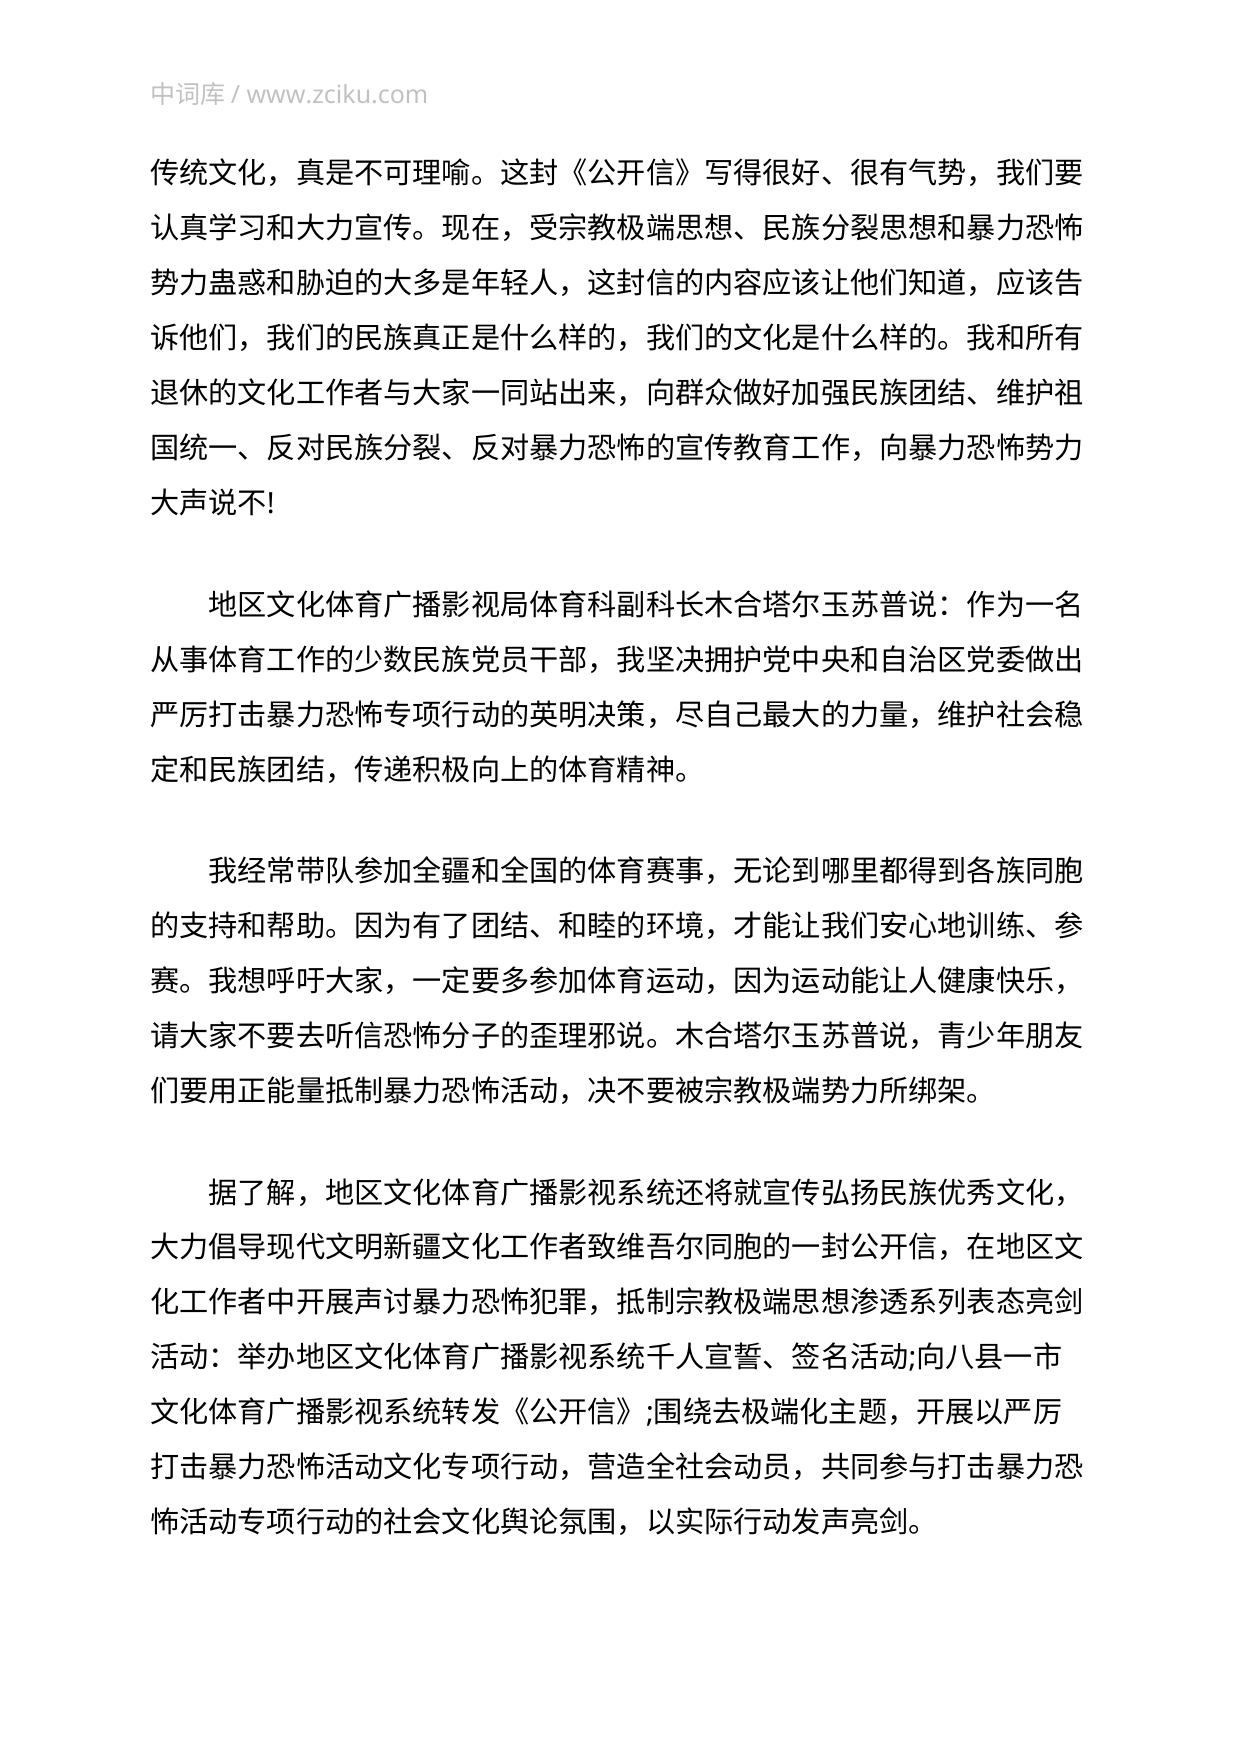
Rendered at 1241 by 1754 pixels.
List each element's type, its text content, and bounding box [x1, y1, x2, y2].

text 地区文化体育广播影视局体育科副科长木合塔尔玉苏普说：作为一名从事体育工作的少数民族党员干部，我坚决拥护党中央和自治区党委做出严厉打击暴力恐怖专项行动的英明决策，尽自己最大的力量，维护社会稳定和民族团结，传递积极向上的体育精神。 [150, 581, 1090, 788]
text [150, 150, 1090, 522]
text 据了解，地区文化体育广播影视系统还将就宣传弘扬民族优秀文化，大力倡导现代文明新疆文化工作者致维吾尔同胞的一封公开信，在地区文化工作者中开展声讨暴力恐怖犯罪，抵制宗教极端思想渗透系列表态亮剑活动：举办地区文化体育广播影视系统千人宣誓、签名活动;向八县一市文化体育广播影视系统转发《公开信》;围绕去极端化主题，开展以严厉打击暴力恐怖活动文化专项行动，营造全社会动员，共同参与打击暴力恐怖活动专项行动的社会文化舆论氛围，以实际行动发声亮剑。 [150, 1169, 1090, 1541]
text 我经常带队参加全疆和全国的体育赛事，无论到哪里都得到各族同胞的支持和帮助。因为有了团结、和睦的环境，才能让我们安心地训练、参赛。我想呼吁大家，一定要多参加体育运动，因为运动能让人健康快乐，请大家不要去听信恐怖分子的歪理邪说。木合塔尔玉苏普说，青少年朋友们要用正能量抵制暴力恐怖活动，决不要被宗教极端势力所绑架。 [150, 848, 1090, 1110]
